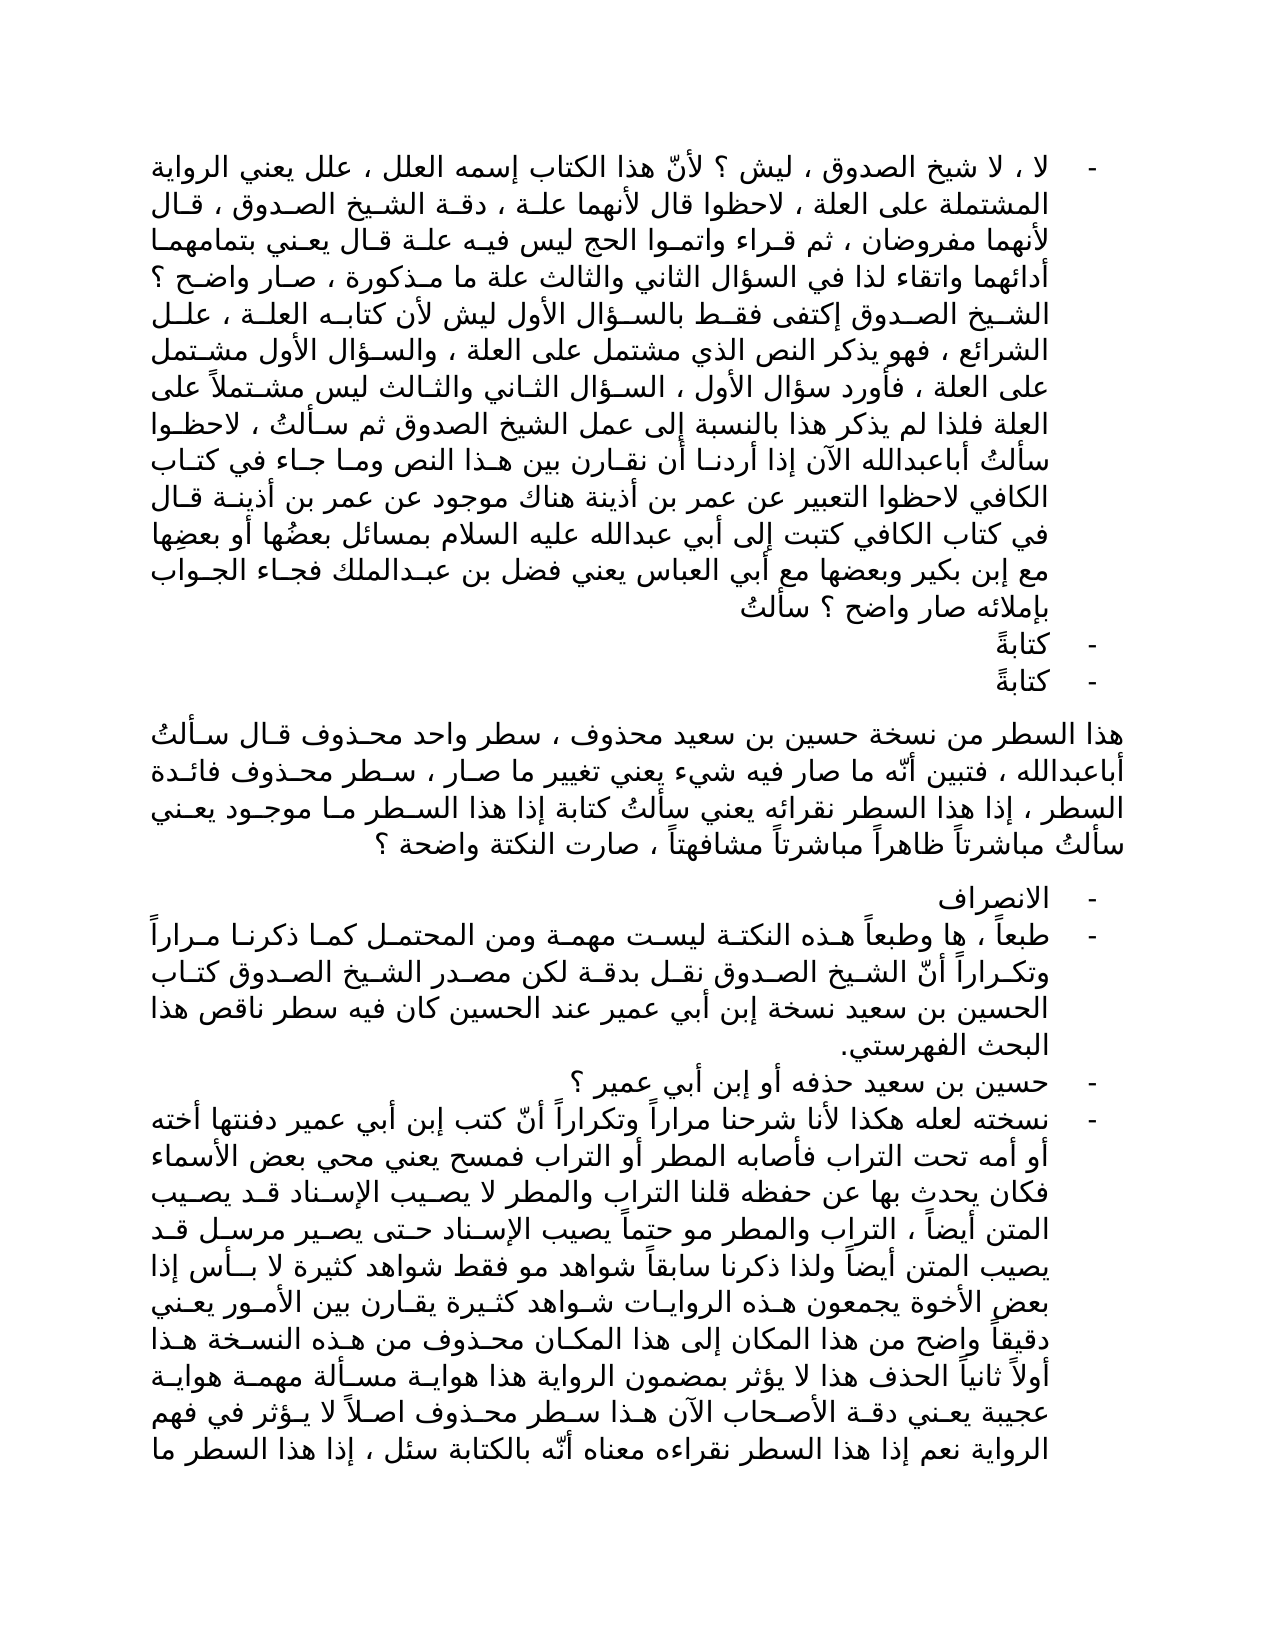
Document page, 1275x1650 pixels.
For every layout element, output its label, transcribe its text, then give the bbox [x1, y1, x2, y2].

list كتابةً [150, 627, 1087, 661]
list لا ، لا شيخ الصدوق ، ليش ؟ لأنّ هذا الكتاب إسمه العلل ، علل يعني الرواية المشتملة على العلة ، لاحظوا قال لأنهما علة ، دقة الشيخ الصدوق ، قال لأنهما مفروضان ، ثم قراء واتموا الحج ليس فيه علة قال يعني بتمامهما أدائهما واتقاء لذا في السؤال الثاني والثالث علة ما مذكورة ، صار واضح ؟ الشيخ الصدوق إكتفى فقط بالسؤال الأول ليش لأن كتابه العلة ، علل الشرائع ، فهو يذكر النص الذي مشتمل على العلة ، والسؤال الأول مشتمل على العلة ، فأورد سؤال الأول ، السؤال الثاني والثالث ليس مشتملاً على العلة فلذا لم يذكر هذا بالنسبة إلى عمل الشيخ الصدوق ثم سألتُ ، لاحظوا سألتُ أباعبدالله الآن إذا أردنا أن نقارن بين هذا النص وما جاء في كتاب الكافي لاحظوا التعبير عن عمر بن أذينة هناك موجود عن عمر بن أذينة قال في كتاب الكافي كتبت إلى أبي عبدالله عليه السلام بمسائل بعضُها أو بعضِها مع إبن بكير وبعضها مع أبي العباس يعني فضل بن عبدالملك فجاء الجواب بإملائه صار واضح ؟ سألتُ [150, 150, 1087, 624]
text هذا السطر من نسخة حسين بن سعيد محذوف ، سطر واحد محذوف قال سألتُ أباعبدالله ، فتبين أنّه ما صار فيه شيء يعني تغيير ما صار ، سطر محذوف فائدة السطر ، إذا هذا السطر نقرائه يعني سألتُ كتابة إذا هذا السطر ما موجود يعني سألتُ مباشرتاً ظاهراً مباشرتاً مشافهتاً ، صارت النكتة واضحة ؟ [150, 718, 1125, 862]
list حسين بن سعيد حذفه أو إبن أبي عمير ؟ [150, 1065, 1087, 1099]
list كتابةً [150, 664, 1087, 698]
list الانصراف [150, 881, 1087, 915]
list طبعاً ، ها وطبعاً هذه النكتة ليست مهمة ومن المحتمل كما ذكرنا مراراً وتكراراً أنّ الشيخ الصدوق نقل بدقة لكن مصدر الشيخ الصدوق كتاب الحسين بن سعيد نسخة إبن أبي عمير عند الحسين كان فيه سطر ناقص هذا البحث الفهرستي. [150, 918, 1087, 1062]
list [150, 1102, 1087, 1466]
